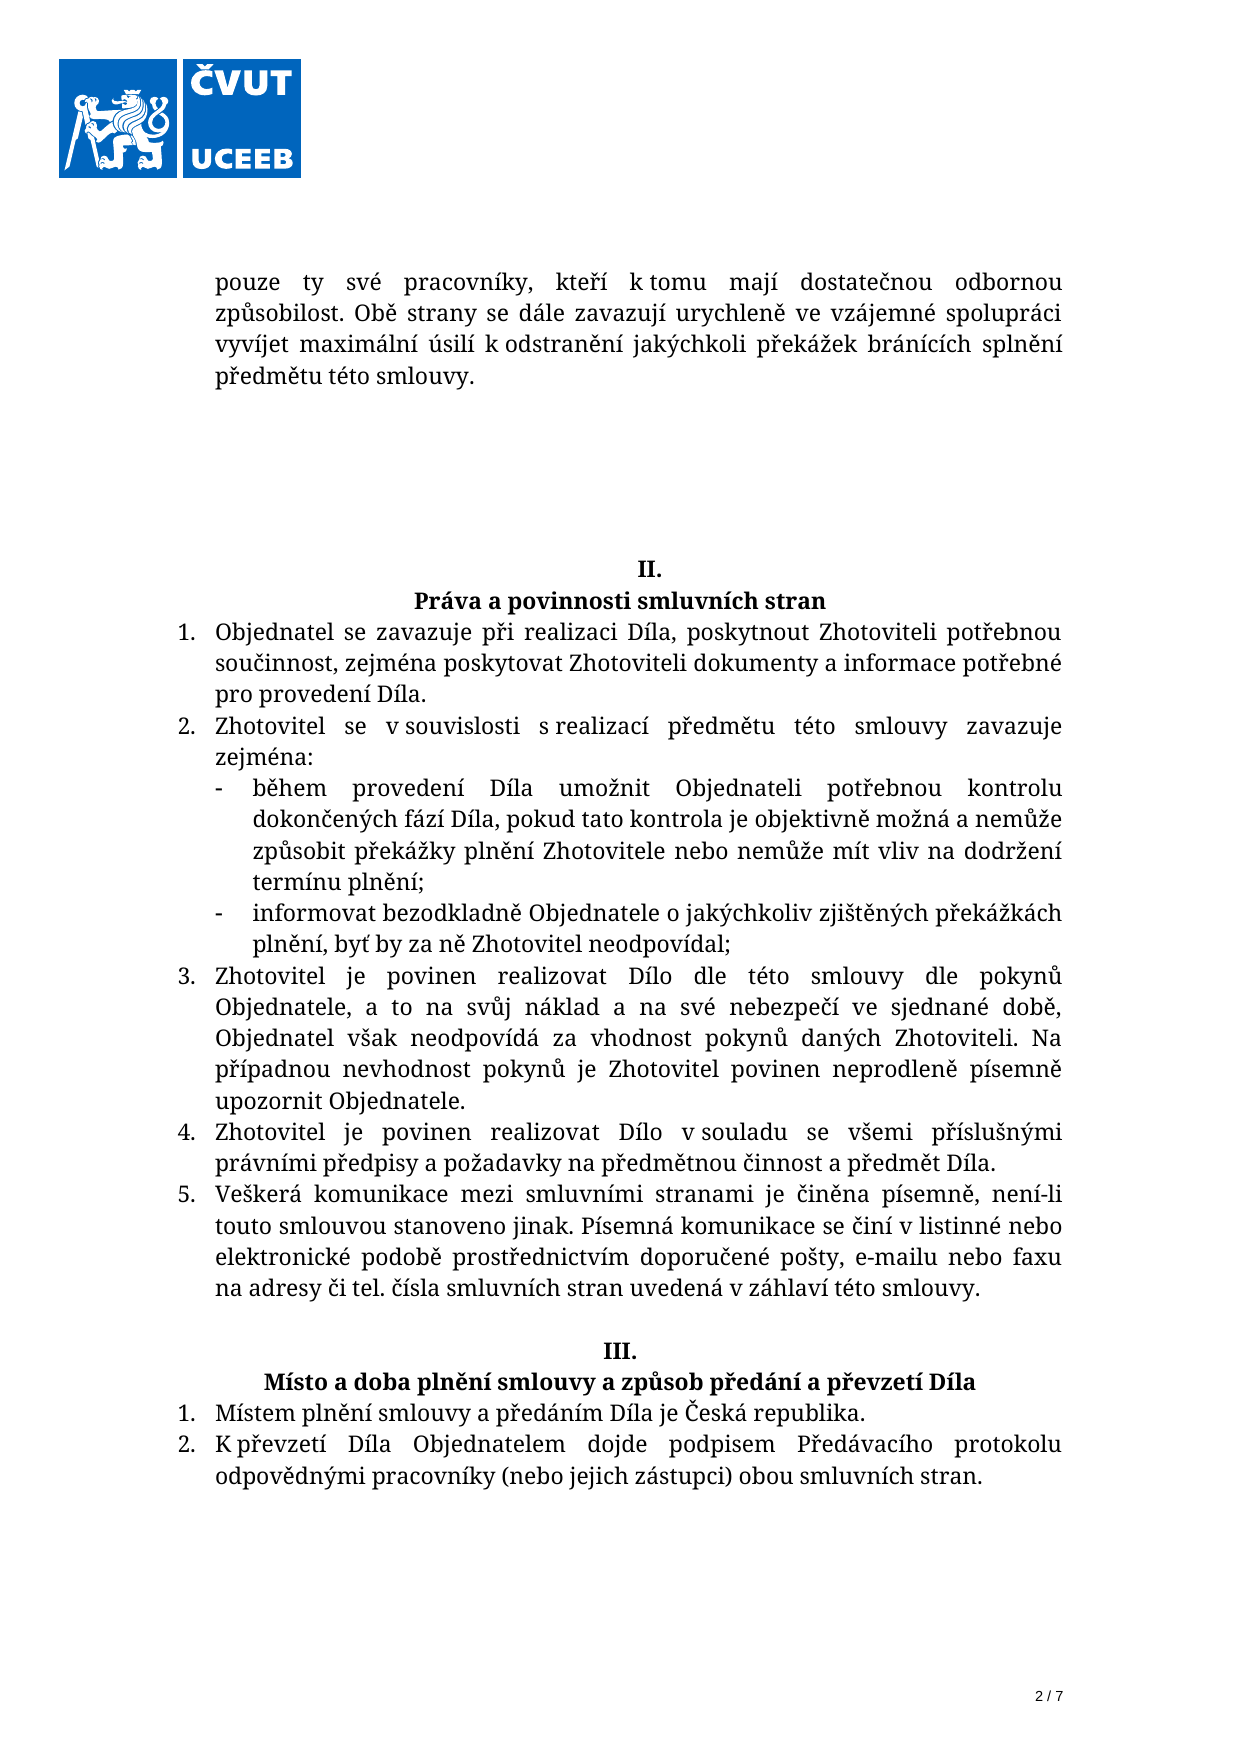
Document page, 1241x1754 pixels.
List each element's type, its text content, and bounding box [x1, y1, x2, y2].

subtitle během provedení Díla umožnit Objednateli potřebnou kontrolu dokončených fází Díla, pokud tato kontrola je objektivně možná a nemůže způsobit překážky plnění Zhotovitele nebo nemůže mít vliv na dodržení termínu plnění; [215, 772, 1063, 897]
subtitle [177, 266, 1063, 391]
subtitle K převzetí Díla Objednatelem dojde podpisem Předávacího protokolu odpovědnými pracovníky (nebo jejich zástupci) obou smluvních stran. [177, 1428, 1063, 1491]
subtitle informovat bezodkladně Objednatele o jakýchkoliv zjištěných překážkách plnění, byť by za ně Zhotovitel neodpovídal; [215, 897, 1063, 959]
subtitle Zhotovitel je povinen realizovat Dílo dle této smlouvy dle pokynů Objednatele, a to na svůj náklad a na své nebezpečí ve sjednané době, Objednatel však neodpovídá za vhodnost pokynů daných Zhotoviteli. Na případnou nevhodnost pokynů je Zhotovitel povinen neprodleně písemně upozornit Objednatele. [177, 959, 1063, 1116]
text II. [177, 553, 1063, 584]
subtitle Místem plnění smlouvy a předáním Díla je Česká republika. [177, 1397, 1063, 1428]
subtitle Objednatel se zavazuje při realizaci Díla, poskytnout Zhotoviteli potřebnou součinnost, zejména poskytovat Zhotoviteli dokumenty a informace potřebné pro provedení Díla. [177, 616, 1063, 709]
subtitle Veškerá komunikace mezi smluvními stranami je činěna písemně, není-li touto smlouvou stanoveno jinak. Písemná komunikace se činí v listinné nebo elektronické podobě prostřednictvím doporučené pošty, e-mailu nebo faxu na adresy či tel. čísla smluvních stran uvedená v záhlaví této smlouvy. [177, 1178, 1063, 1303]
text Místo a doba plnění smlouvy a způsob předání a převzetí Díla [177, 1366, 1063, 1397]
subtitle Zhotovitel je povinen realizovat Dílo v souladu se všemi příslušnými právními předpisy a požadavky na předmětnou činnost a předmět Díla. [177, 1116, 1063, 1178]
subtitle Zhotovitel se v souvislosti s realizací předmětu této smlouvy zavazuje zejména: [177, 709, 1063, 772]
text Práva a povinnosti smluvních stran [177, 584, 1063, 616]
text III. [177, 1334, 1063, 1366]
